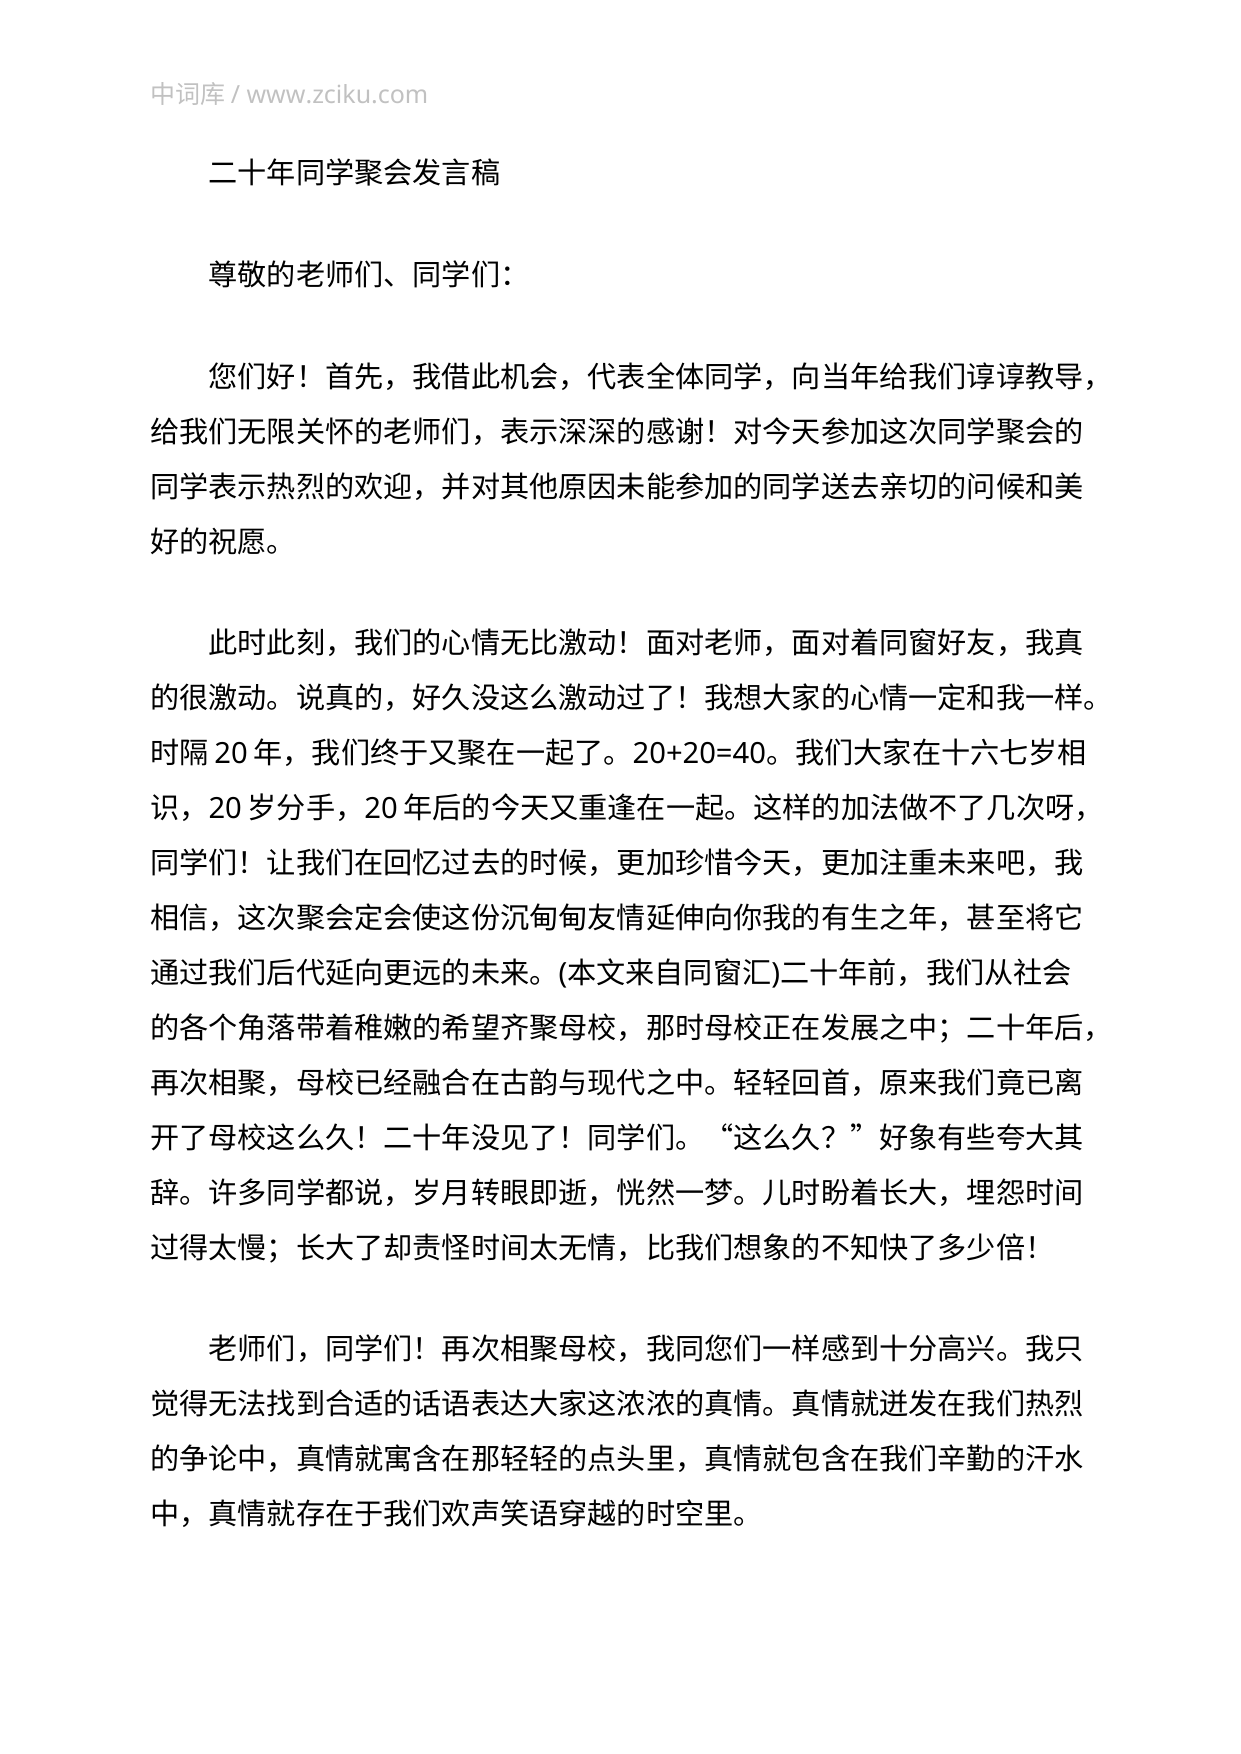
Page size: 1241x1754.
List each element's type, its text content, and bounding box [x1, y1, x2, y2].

text 二十年同学聚会发言稿 [150, 150, 1090, 192]
text 您们好！首先，我借此机会，代表全体同学，向当年给我们谆谆教导，给我们无限关怀的老师们，表示深深的感谢！对今天参加这次同学聚会的同学表示热烈的欢迎，并对其他原因未能参加的同学送去亲切的问候和美好的祝愿。 [150, 353, 1090, 561]
text 此时此刻，我们的心情无比激动！面对老师，面对着同窗好友，我真的很激动。说真的，好久没这么激动过了！我想大家的心情一定和我一样。时隔20年，我们终于又聚在一起了。20+20=40。我们大家在十六七岁相识，20岁分手，20年后的今天又重逢在一起。这样的加法做不了几次呀，同学们！让我们在回忆过去的时候，更加珍惜今天，更加注重未来吧，我相信，这次聚会定会使这份沉甸甸友情延伸向你我的有生之年，甚至将它通过我们后代延向更远的未来。(本文来自同窗汇)二十年前，我们从社会的各个角落带着稚嫩的希望齐聚母校，那时母校正在发展之中；二十年后，再次相聚，母校已经融合在古韵与现代之中。轻轻回首，原来我们竟已离开了母校这么久！二十年没见了！同学们。“这么久？”好象有些夸大其辞。许多同学都说，岁月转眼即逝，恍然一梦。儿时盼着长大，埋怨时间过得太慢；长大了却责怪时间太无情，比我们想象的不知快了多少倍！ [150, 620, 1090, 1266]
text 老师们，同学们！再次相聚母校，我同您们一样感到十分高兴。我只觉得无法找到合适的话语表达大家这浓浓的真情。真情就迸发在我们热烈的争论中，真情就寓含在那轻轻的点头里，真情就包含在我们辛勤的汗水中，真情就存在于我们欢声笑语穿越的时空里。 [150, 1326, 1090, 1533]
text 尊敬的老师们、同学们： [150, 252, 1090, 294]
